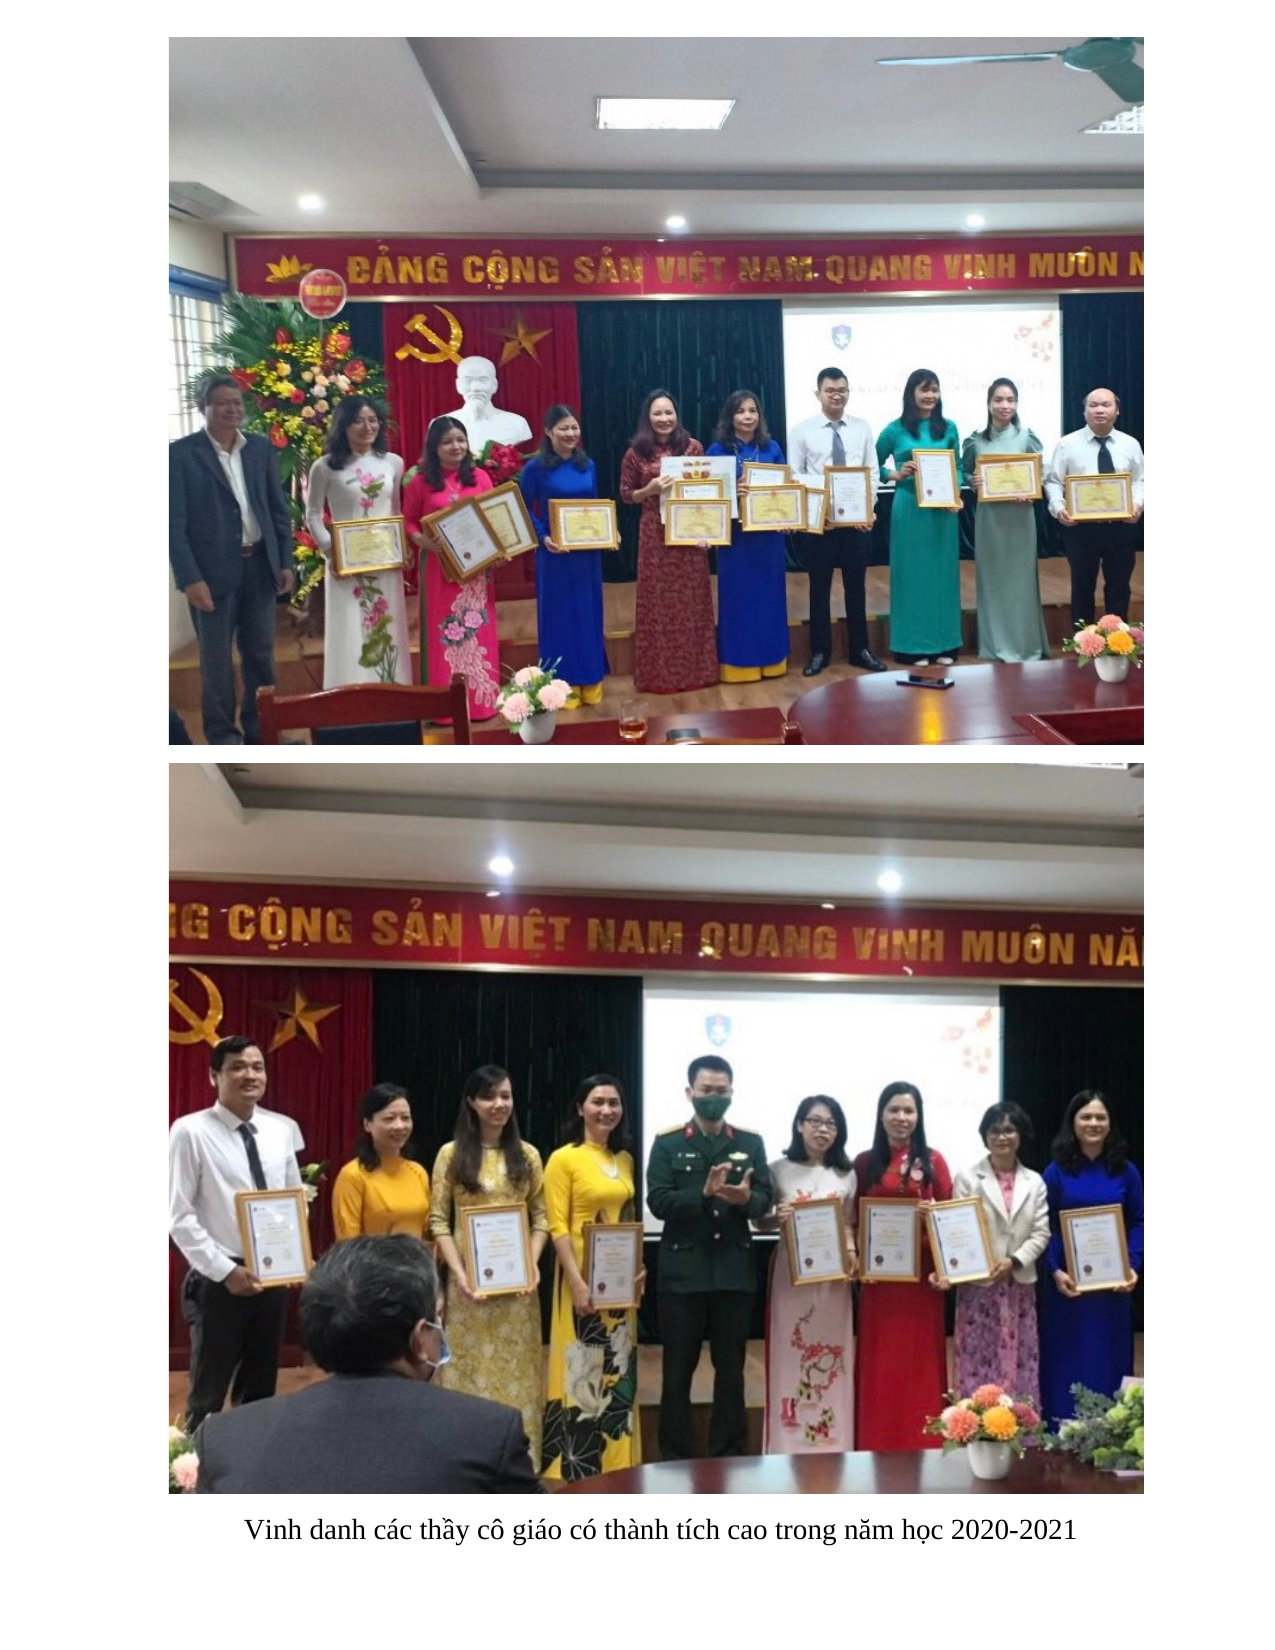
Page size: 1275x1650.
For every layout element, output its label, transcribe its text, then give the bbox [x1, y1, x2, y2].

picture [168, 763, 1144, 1494]
picture [168, 37, 1144, 745]
text Vinh danh các thầy cô giáo có thành tích cao trong năm học 2020-2021 [169, 1512, 1144, 1546]
